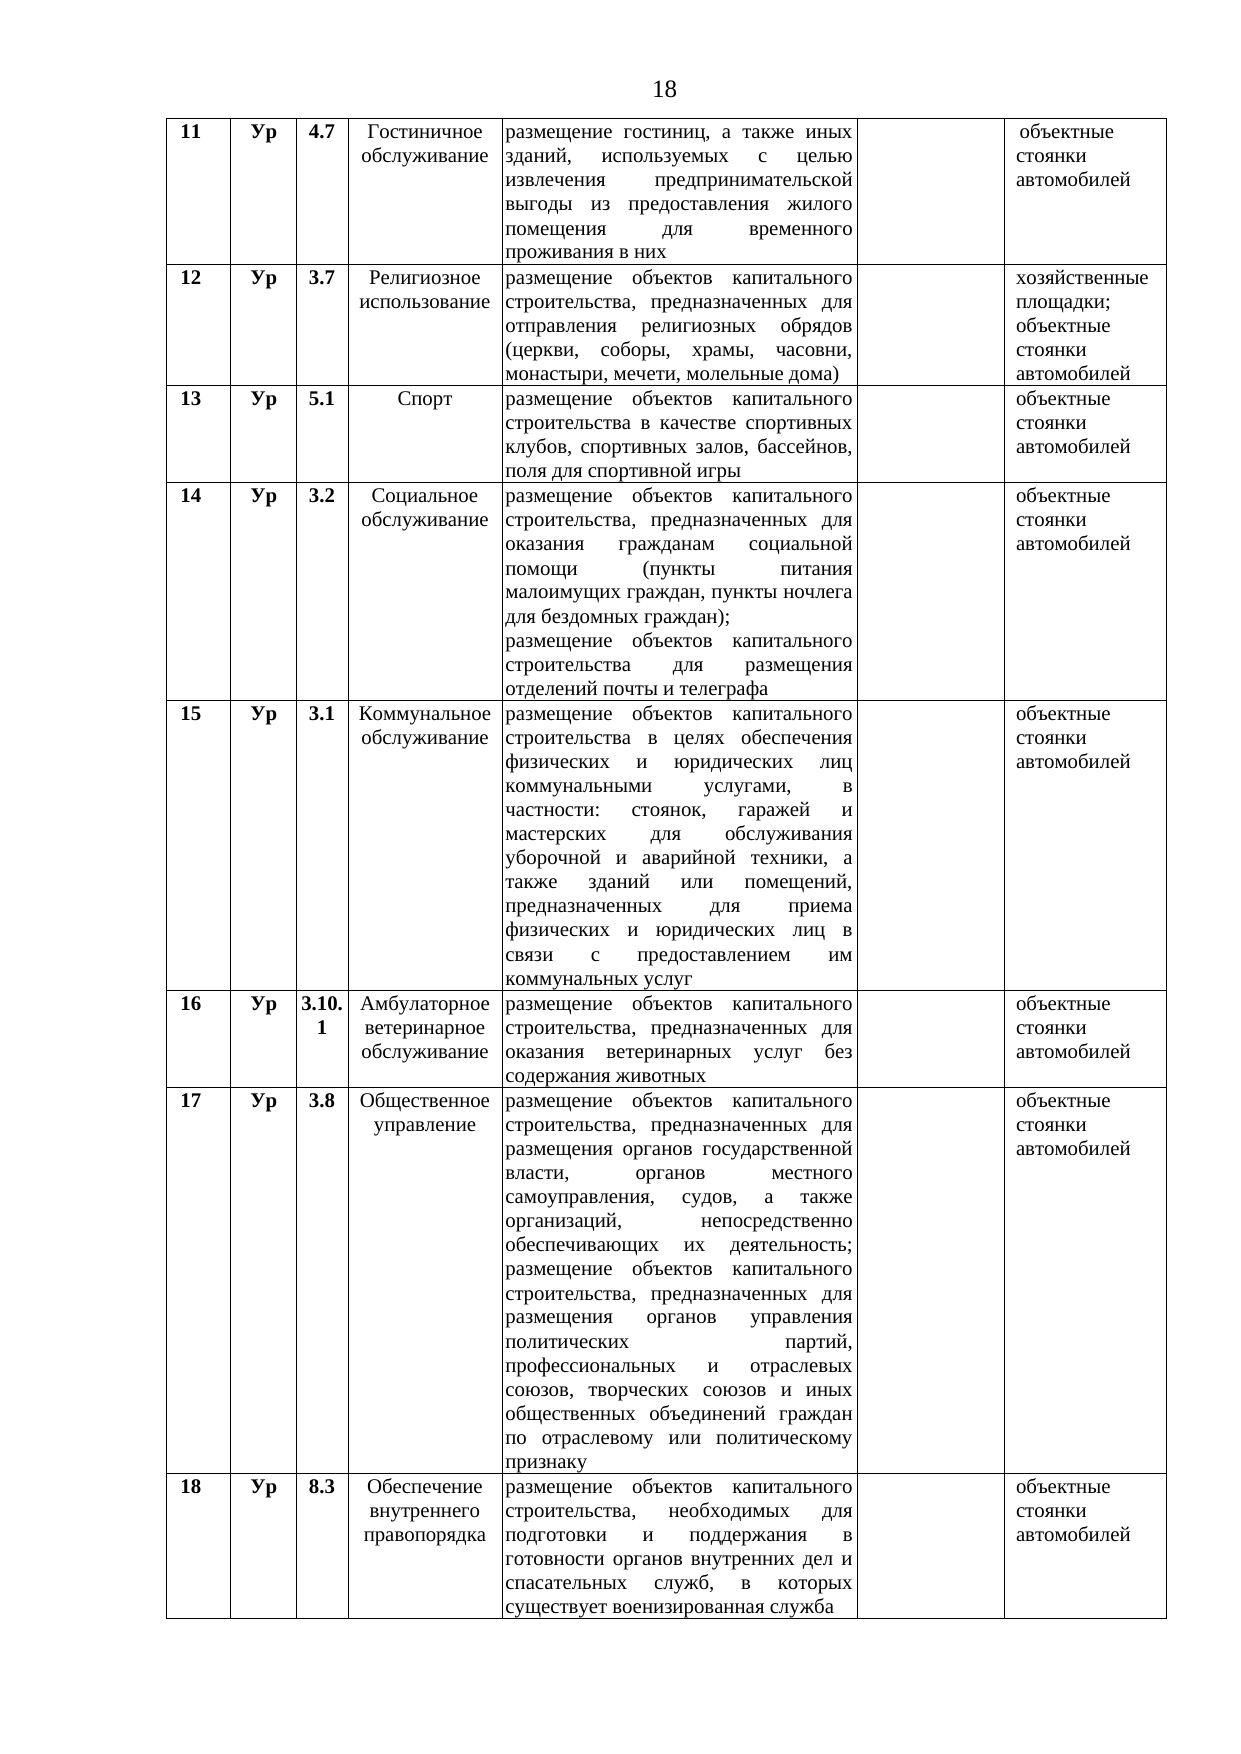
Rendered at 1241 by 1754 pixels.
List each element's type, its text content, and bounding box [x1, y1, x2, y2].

table_cell размещение объектов капитального строительства, предназначенных для оказания ветеринарных услуг без содержания животных [503, 991, 857, 1087]
table_cell Общественное управление [349, 1088, 502, 1473]
table_cell Религиозное использование [349, 265, 502, 385]
table_cell Ур [231, 483, 296, 700]
table_cell 8.3 [297, 1474, 348, 1618]
table_cell размещение объектов капитального строительства, необходимых для подготовки и поддержания в готовности органов внутренних дел и спасательных служб, в которых существует военизированная служба [503, 1474, 857, 1618]
table_cell Ур [231, 386, 296, 482]
table_cell 14 [167, 483, 230, 700]
table_cell Ур [231, 991, 296, 1087]
table_cell Ур [231, 1474, 296, 1618]
table_cell 15 [167, 701, 230, 989]
table_cell 4.7 [297, 119, 348, 263]
table_cell [858, 991, 1004, 1087]
table_cell [858, 483, 1004, 700]
table_cell 3.7 [297, 265, 348, 385]
table_cell [858, 701, 1004, 989]
table_cell 11 [167, 119, 230, 263]
table_cell 5.1 [297, 386, 348, 482]
table_cell Гостиничное обслуживание [349, 119, 502, 263]
table_cell 3.10.1 [297, 991, 348, 1087]
table_cell 3.2 [297, 483, 348, 700]
table_cell Ур [231, 1088, 296, 1473]
table_cell [858, 386, 1004, 482]
table_cell 18 [167, 1474, 230, 1618]
table_cell Ур [231, 119, 296, 263]
table_cell Ур [231, 701, 296, 989]
table_cell объектные стоянки автомобилей [1005, 991, 1166, 1087]
table_cell хозяйственные площадки; объектные стоянки автомобилей [1005, 265, 1166, 385]
table_cell [858, 265, 1004, 385]
table_cell Спорт [349, 386, 502, 482]
table_cell размещение гостиниц, а также иных зданий, используемых с целью извлечения предпринимательской выгоды из предоставления жилого помещения для временного проживания в них [503, 119, 857, 263]
table_cell 3.8 [297, 1088, 348, 1473]
table_cell размещение объектов капитального строительства в качестве спортивных клубов, спортивных залов, бассейнов, поля для спортивной игры [503, 386, 857, 482]
table_cell объектные стоянки автомобилей [1005, 1088, 1166, 1473]
table_cell Амбулаторное ветеринарное обслуживание [349, 991, 502, 1087]
table_cell [858, 1474, 1004, 1618]
table_cell размещение объектов капитального строительства в целях обеспечения физических и юридических лиц коммунальными услугами, в частности: стоянок, гаражей и мастерских для обслуживания уборочной и аварийной техники, а также зданий или помещений, предназначенных для приема физических и юридических лиц в связи с предоставлением им коммунальных услуг [503, 701, 857, 989]
table_cell Социальное обслуживание [349, 483, 502, 700]
table_cell Коммунальное обслуживание [349, 701, 502, 989]
table_cell 13 [167, 386, 230, 482]
table_cell 17 [167, 1088, 230, 1473]
table_cell объектные стоянки автомобилей [1005, 483, 1166, 700]
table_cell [1005, 119, 1166, 263]
table_cell объектные стоянки автомобилей [1005, 701, 1166, 989]
table_cell размещение объектов капитального строительства, предназначенных для размещения органов государственной власти, органов местного самоуправления, судов, а также организаций, непосредственно обеспечивающих их деятельность; размещение объектов капитального строительства, предназначенных для размещения органов управления политических партий, профессиональных и отраслевых союзов, творческих союзов и иных общественных объединений граждан по отраслевому или политическому признаку [503, 1088, 857, 1473]
table_cell 16 [167, 991, 230, 1087]
table_cell 12 [167, 265, 230, 385]
table_cell [858, 119, 1004, 263]
table_cell размещение объектов капитального строительства, предназначенных для отправления религиозных обрядов (церкви, соборы, храмы, часовни, монастыри, мечети, молельные дома) [503, 265, 857, 385]
table_cell объектные стоянки автомобилей [1005, 386, 1166, 482]
table_cell размещение объектов капитального строительства, предназначенных для оказания гражданам социальной помощи (пункты питания малоимущих граждан, пункты ночлега для бездомных граждан); размещение объектов капитального строительства для размещения отделений почты и телеграфа [503, 483, 857, 700]
table_cell 3.1 [297, 701, 348, 989]
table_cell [1005, 1474, 1166, 1618]
table_cell [858, 1088, 1004, 1473]
table_cell Обеспечение внутреннего правопорядка [349, 1474, 502, 1618]
table_cell Ур [231, 265, 296, 385]
